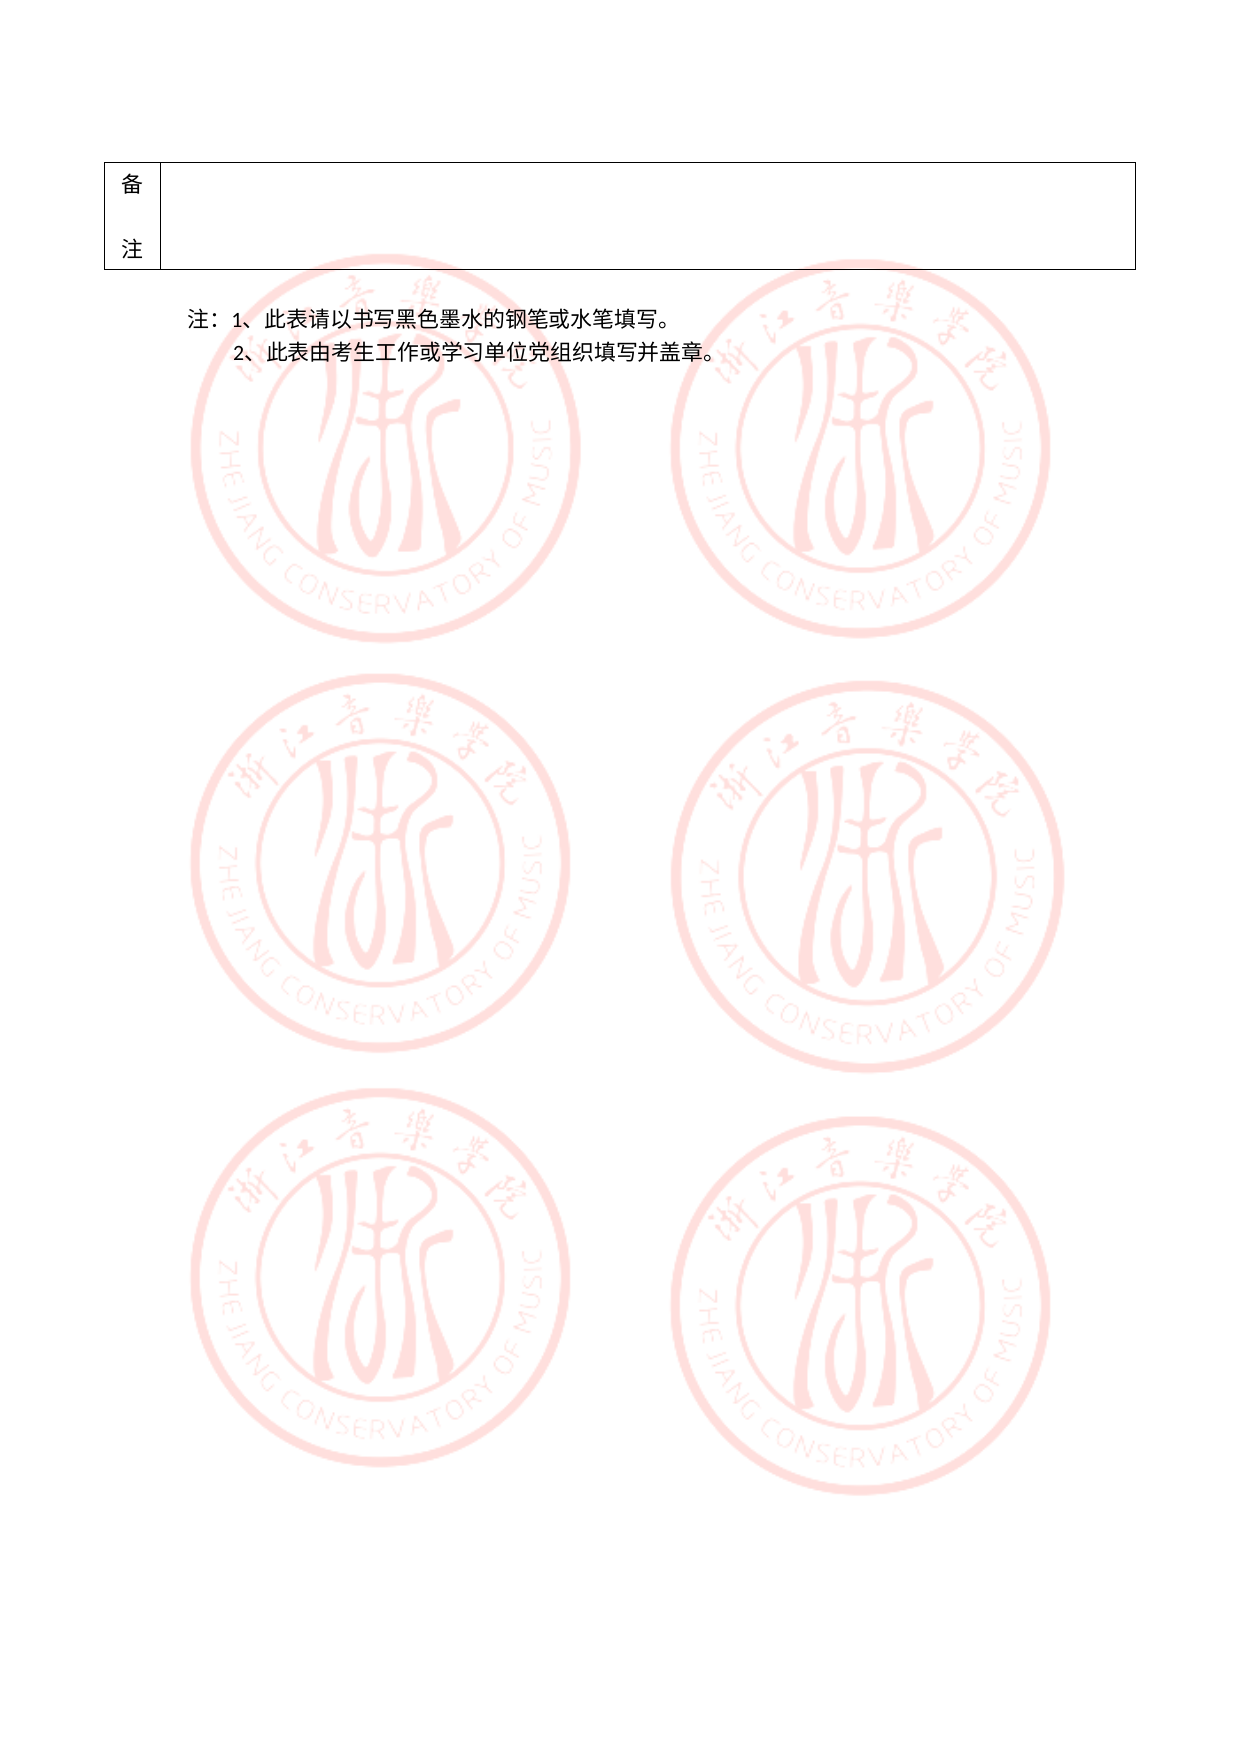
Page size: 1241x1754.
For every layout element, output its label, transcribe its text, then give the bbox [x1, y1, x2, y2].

table_cell 备 注 [105, 163, 160, 268]
table_cell [161, 163, 1135, 268]
list 此表由考生工作或学习单位党组织填写并盖章。 [187, 334, 1053, 367]
text 注：1、此表请以书写黑色墨水的钢笔或水笔填写。 [187, 302, 1053, 334]
